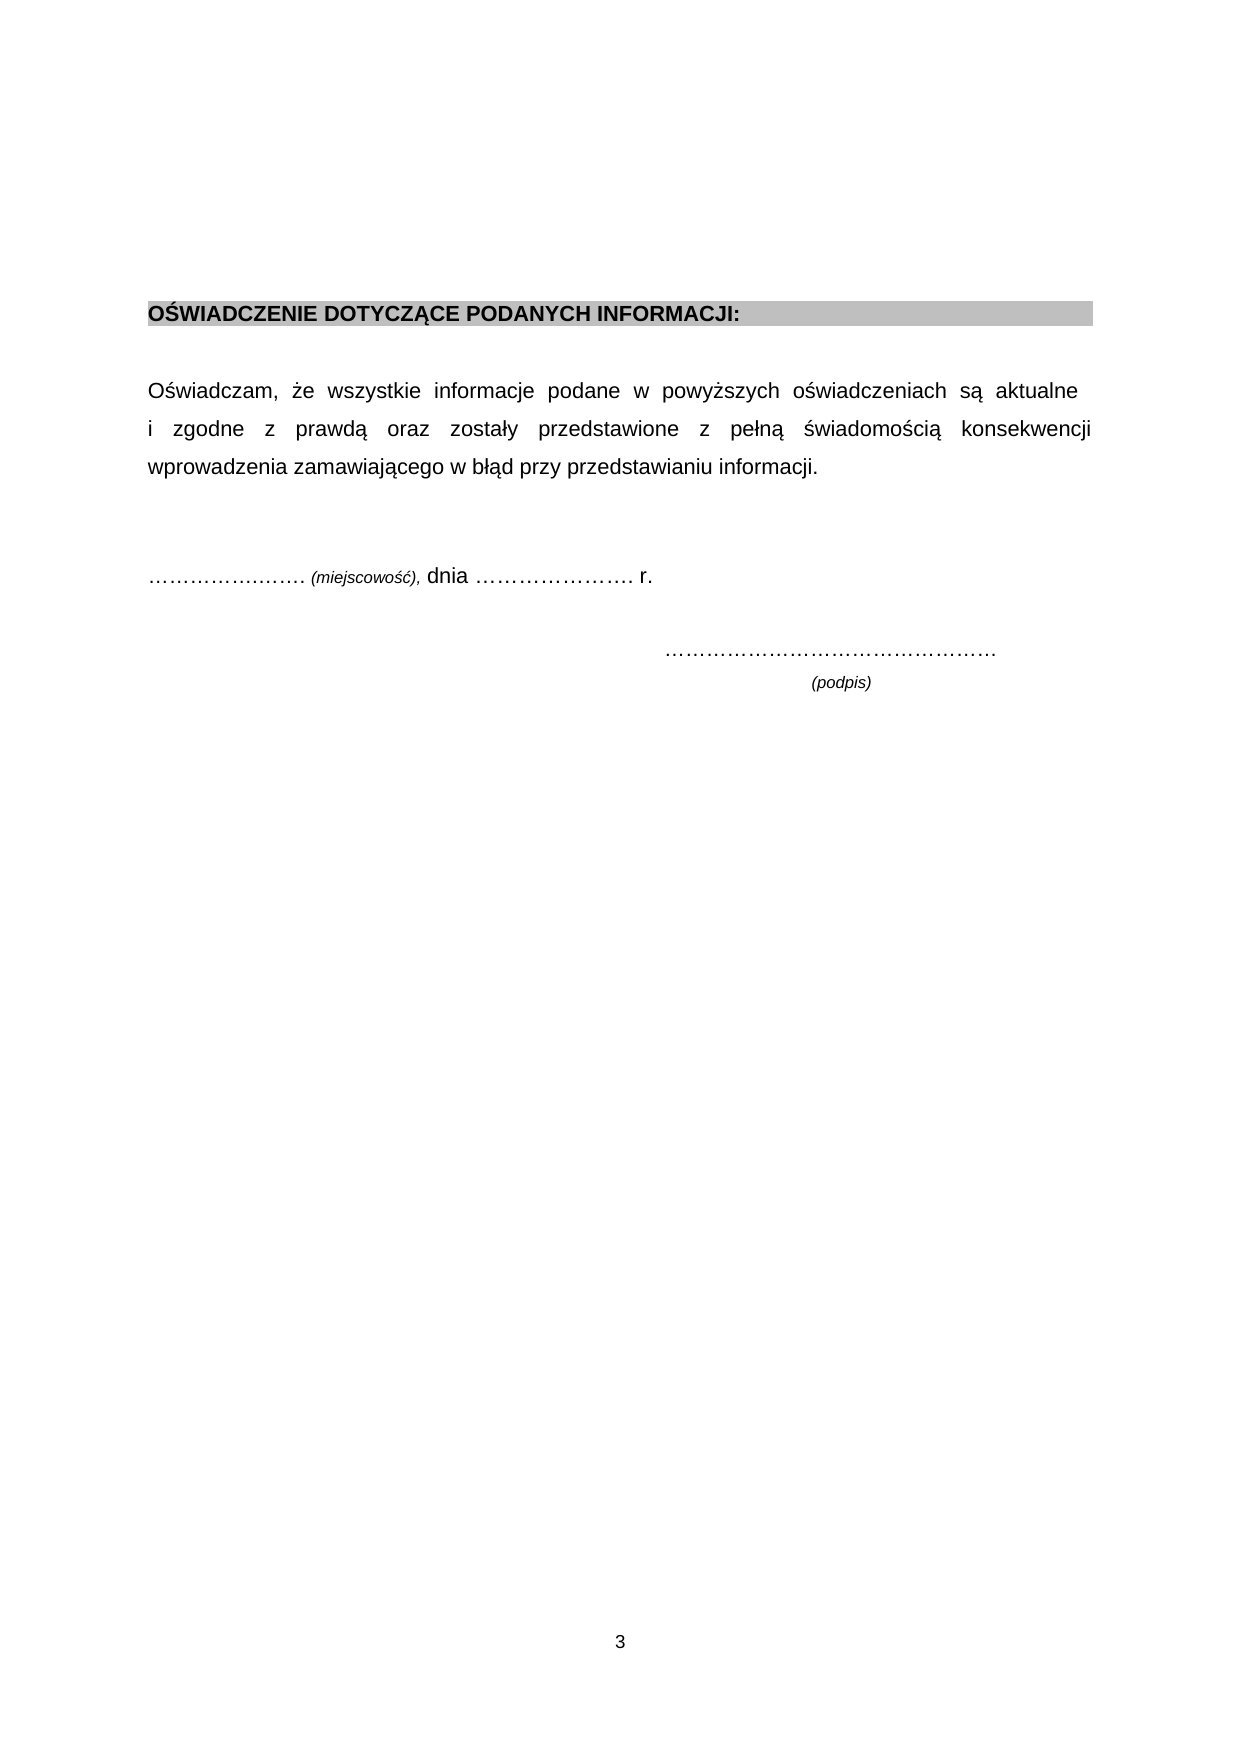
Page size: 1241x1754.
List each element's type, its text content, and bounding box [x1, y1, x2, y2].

text Oświadczam, że wszystkie informacje podane w powyższych oświadczeniach są aktualne i zgodne z prawdą oraz zostały przedstawione z pełną świadomością konsekwencji wprowadzenia zamawiającego w błąd przy przedstawianiu informacji. [148, 378, 1093, 479]
text (podpis) [738, 673, 1093, 692]
text OŚWIADCZENIE DOTYCZĄCE PODANYCH INFORMACJI: [148, 301, 1093, 326]
text …………….……. (miejscowość), dnia …………………. r. [148, 563, 1093, 589]
text ………………………………………… [148, 637, 1093, 661]
